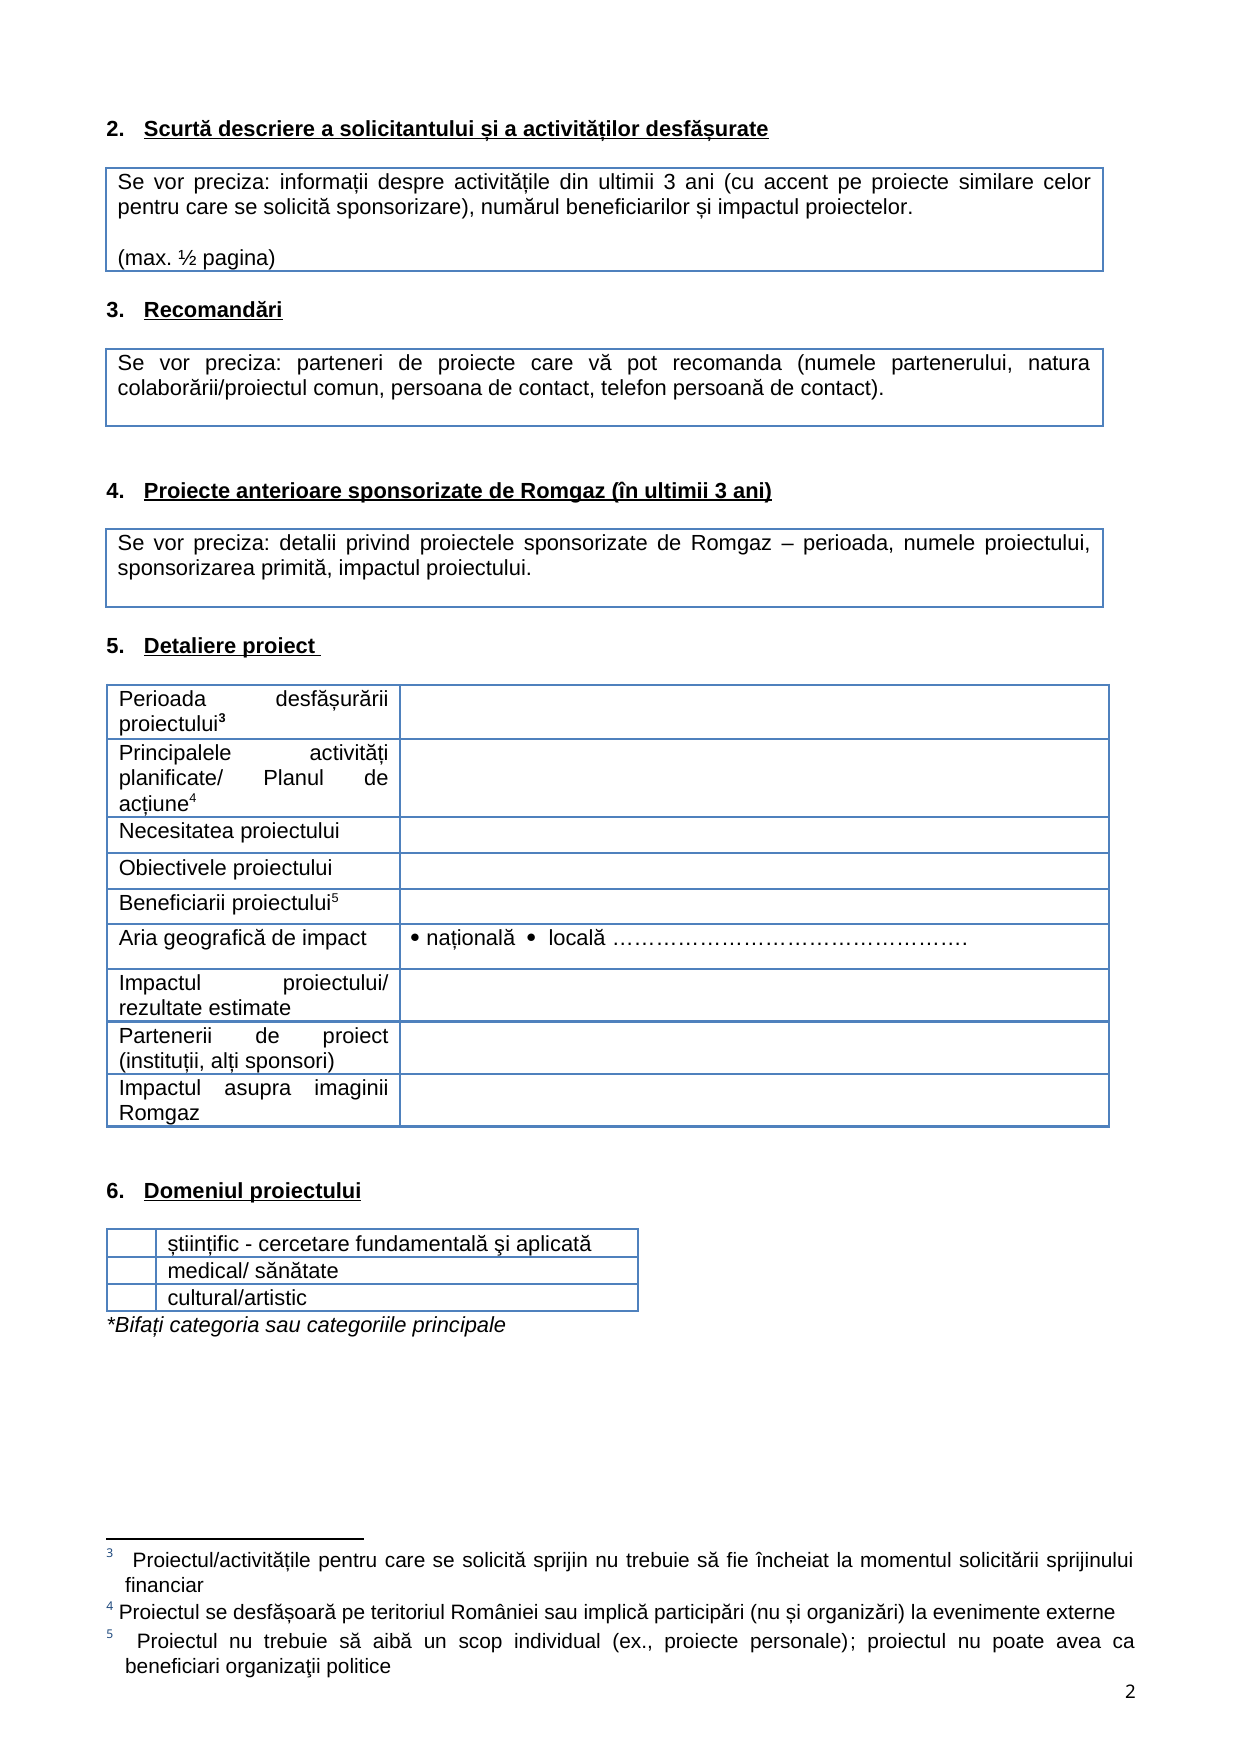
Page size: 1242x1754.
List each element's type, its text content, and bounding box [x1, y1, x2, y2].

table_header Se vor preciza: detalii privind proiectele sponsorizate de Romgaz – perioada, numele proiectului, sponsorizarea primită, impactul proiectului. [107, 530, 1102, 606]
table_cell medical/ sănătate [157, 1258, 637, 1283]
table_cell Partenerii de proiect (instituții, alți sponsori) [108, 1023, 399, 1073]
table_cell Principalele activități planificate/ Planul de acțiune [108, 740, 399, 816]
table_cell [401, 818, 1108, 852]
table_cell Aria geografică de impact [108, 925, 399, 968]
table_header [401, 686, 1108, 738]
table_cell [401, 1023, 1108, 1073]
table_header Perioada desfășurării proiectului [108, 686, 399, 738]
table_cell [401, 1075, 1108, 1125]
table_cell Impactul proiectului/ rezultate estimate [108, 970, 399, 1020]
table_cell [401, 854, 1108, 888]
table_cell [108, 1258, 155, 1283]
list Recomandări [106, 297, 1135, 322]
table_cell cultural/artistic [157, 1285, 637, 1310]
table_cell [108, 1285, 155, 1310]
table_cell națională locală …………………………………………. [401, 925, 1108, 968]
table_cell Obiectivele proiectului [108, 854, 399, 888]
table_header Se vor preciza: parteneri de proiecte care vă pot recomanda (numele partenerului, natura colaborării/proiectul comun, persoana de contact, telefon persoană de contact). [107, 350, 1102, 425]
table_cell Necesitatea proiectului [108, 818, 399, 852]
list Proiecte anterioare sponsorizate de Romgaz (în ultimii 3 ani) [106, 478, 1135, 503]
list Detaliere proiect [106, 633, 1135, 658]
table_header științific - cercetare fundamentală şi aplicată [157, 1230, 637, 1256]
list Scurtă descriere a solicitantului și a activităților desfășurate [106, 116, 1135, 142]
list Domeniul proiectului [106, 1178, 1135, 1203]
table_header [108, 1230, 155, 1256]
text *Bifați categoria sau categoriile principale [106, 1312, 1135, 1337]
table_cell Beneficiarii proiectului [108, 890, 399, 923]
table_cell [401, 970, 1108, 1020]
table_cell Impactul asupra imaginii Romgaz [108, 1075, 399, 1125]
table_cell [401, 890, 1108, 923]
table_cell [401, 740, 1108, 816]
table_header Se vor preciza: informații despre activitățile din ultimii 3 ani (cu accent pe proiecte similare celor pentru care se solicită sponsorizare), numărul beneficiarilor și impactul proiectelor. (max. ½ pagina) [107, 169, 1102, 270]
